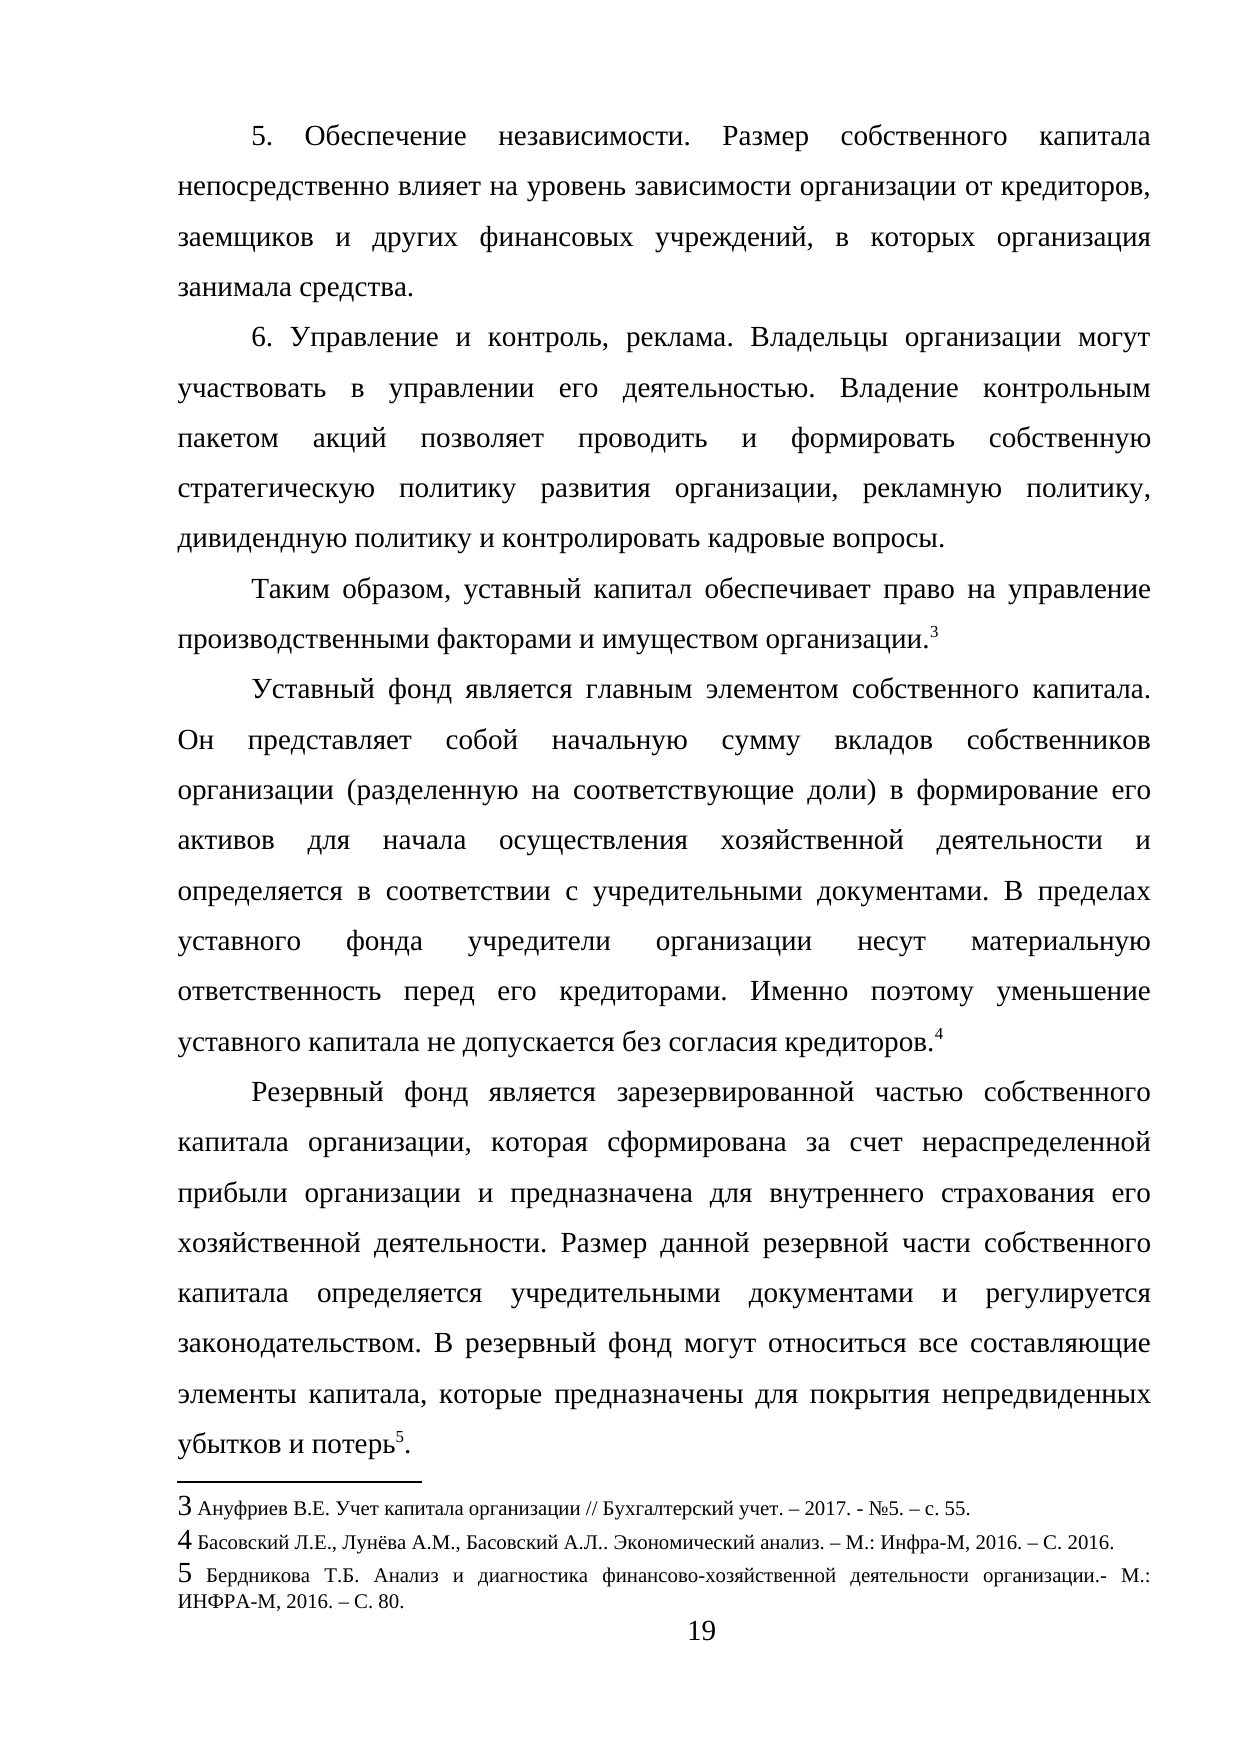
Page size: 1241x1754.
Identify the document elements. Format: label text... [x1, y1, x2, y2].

text Таким образом, уставный капитал обеспечивает право на управление производственными факторами и имуществом организации. [177, 571, 1152, 655]
text 6. Управление и контроль, реклама. Владельцы организации могут участвовать в управлении его деятельностью. Владение контрольным пакетом акций позволяет проводить и формировать собственную стратегическую политику развития организации, рекламную политику, дивидендную политику и контролировать кадровые вопросы. [177, 319, 1152, 554]
text Резервный фонд является зарезервированной частью собственного капитала организации, которая сформирована за счет нераспределенной прибыли организации и предназначена для внутреннего страхования его хозяйственной деятельности. Размер данной резервной части собственного капитала определяется учредительными документами и регулируется законодательством. В резервный фонд могут относиться все составляющие элементы капитала, которые предназначены для покрытия непредвиденных убытков и потерь. [177, 1074, 1152, 1460]
text 5. Обеспечение независимости. Размер собственного капитала непосредственно влияет на уровень зависимости организации от кредиторов, заемщиков и других финансовых учреждений, в которых организация занимала средства. [177, 118, 1152, 303]
text Уставный фонд является главным элементом собственного капитала. Он представляет собой начальную сумму вкладов собственников организации (разделенную на соответствующие доли) в формирование его активов для начала осуществления хозяйственной деятельности и определяется в соответствии с учредительными документами. В пределах уставного фонда учредители организации несут материальную ответственность перед его кредиторами. Именно поэтому уменьшение уставного капитала не допускается без согласия кредиторов. [177, 672, 1152, 1057]
